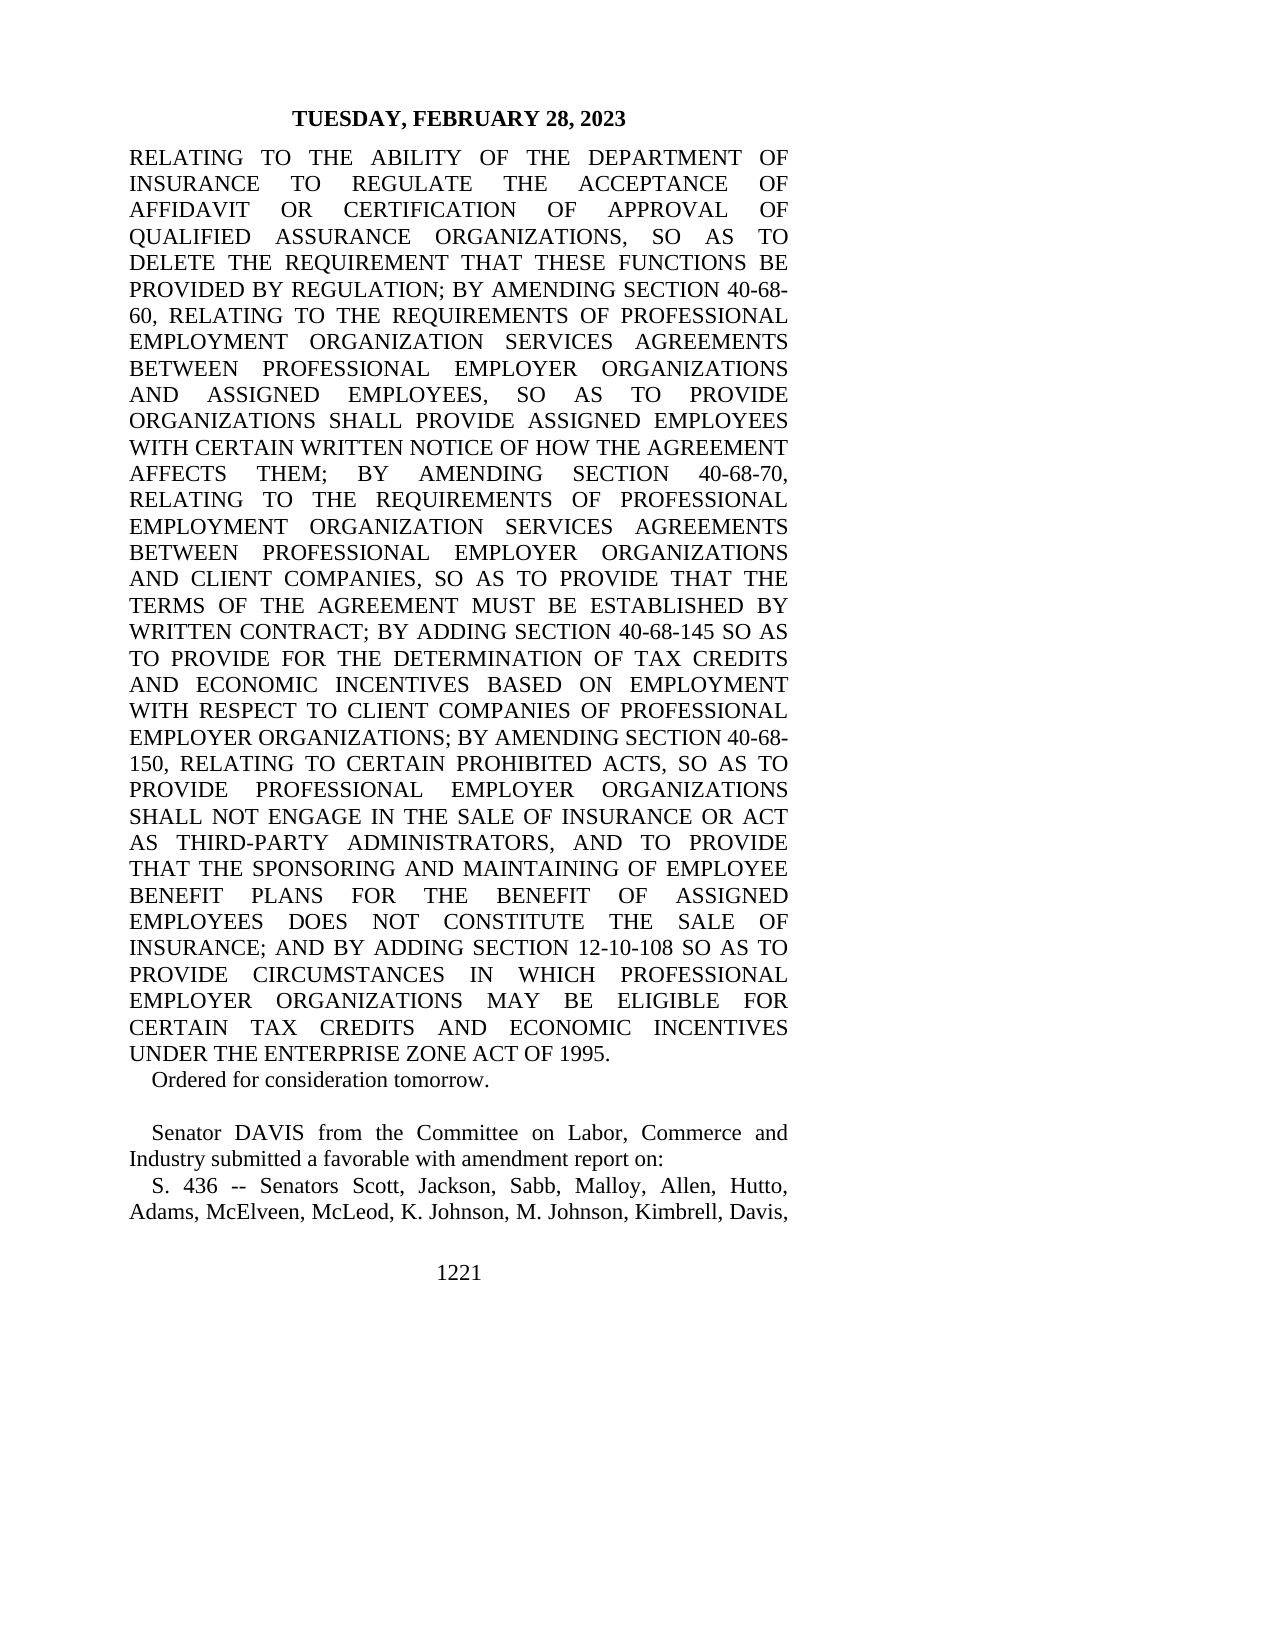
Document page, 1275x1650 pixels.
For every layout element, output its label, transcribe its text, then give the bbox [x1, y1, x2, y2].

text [129, 144, 789, 1066]
text Ordered for consideration tomorrow. [129, 1066, 789, 1093]
text Senator DAVIS from the Committee on Labor, Commerce and Industry submitted a favorable with amendment report on: [129, 1119, 789, 1172]
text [129, 1172, 789, 1224]
